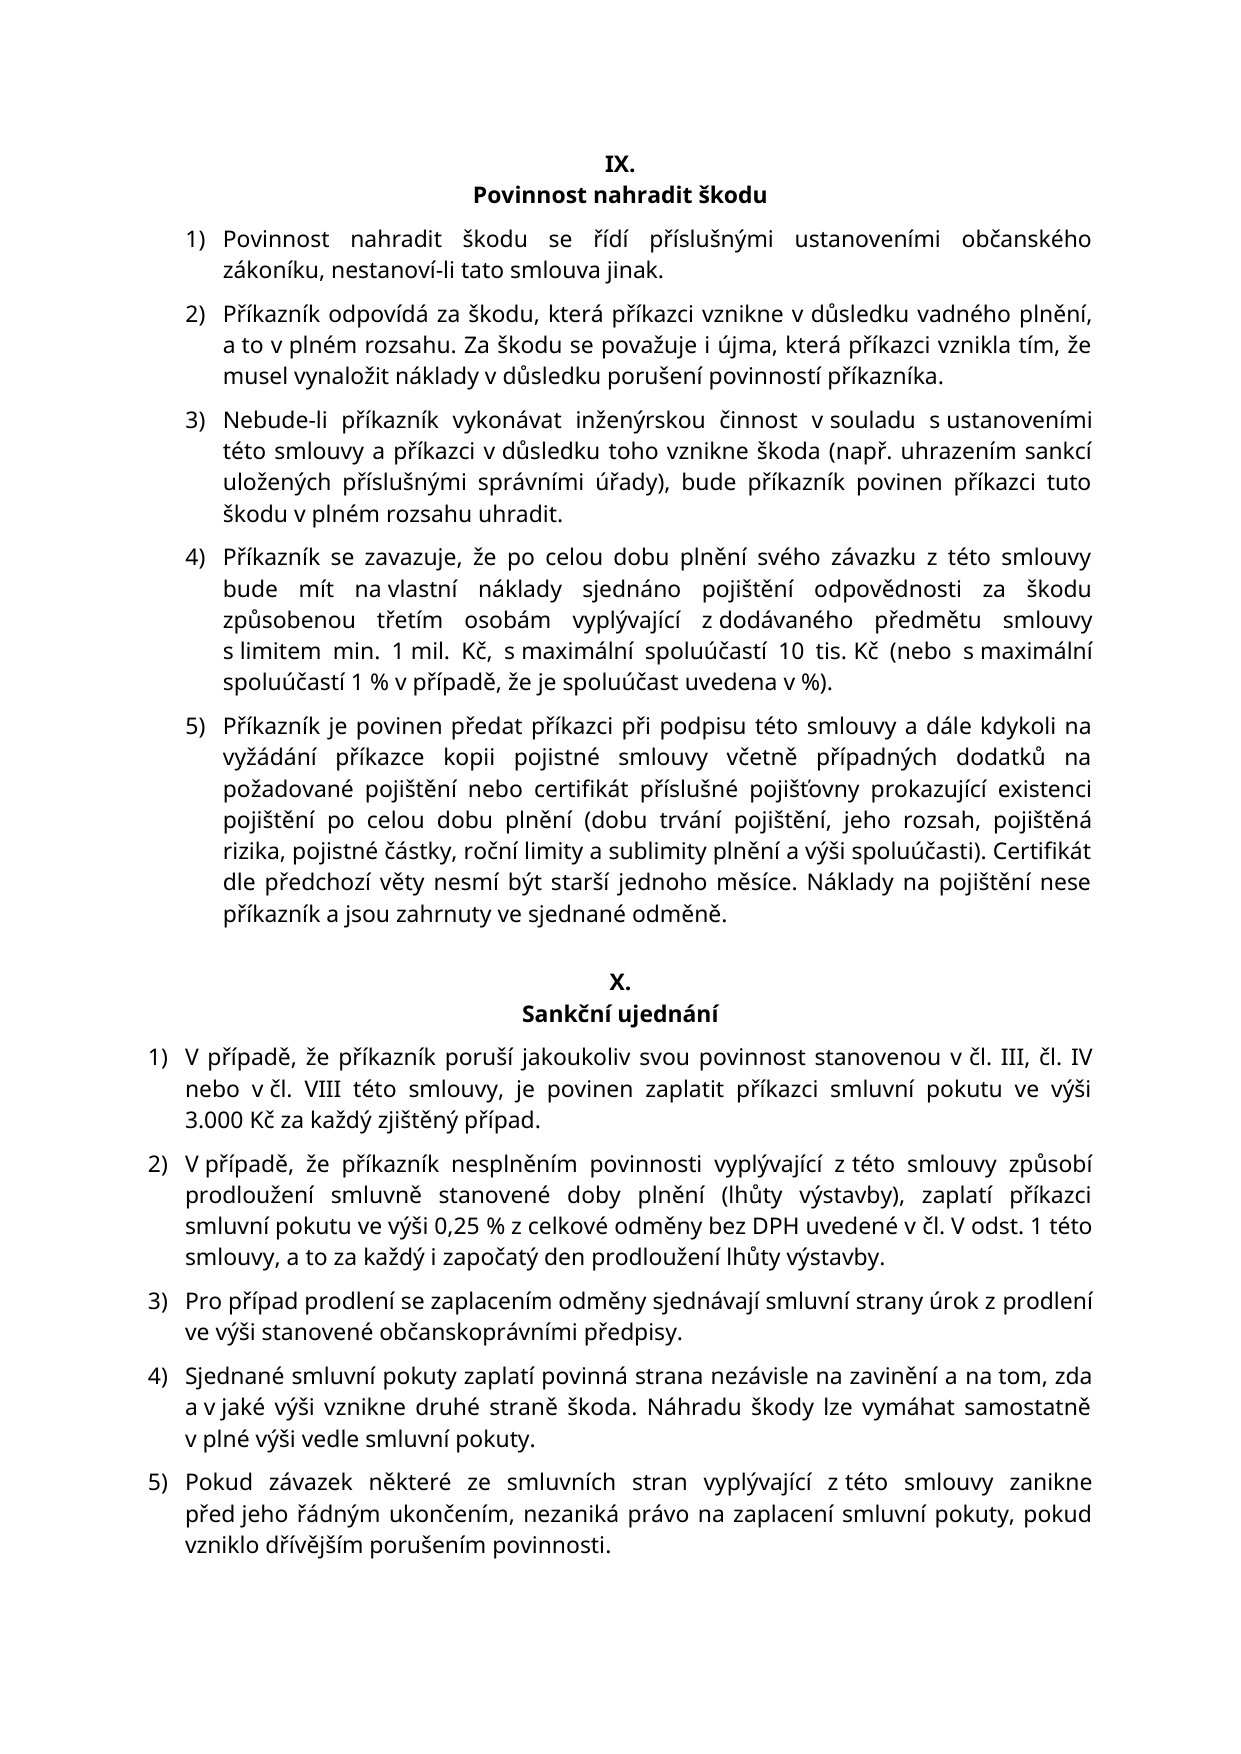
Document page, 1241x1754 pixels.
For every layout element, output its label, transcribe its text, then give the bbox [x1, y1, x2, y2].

list V případě, že příkazník nesplněním povinnosti vyplývající z této smlouvy způsobí prodloužení smluvně stanovené doby plnění (lhůty výstavby), zaplatí příkazci smluvní pokutu ve výši 0,25 % z celkové odměny bez DPH uvedené v čl. V odst. 1 této smlouvy, a to za každý i započatý den prodloužení lhůty výstavby. [148, 1148, 1093, 1273]
list Příkazník odpovídá za škodu, která příkazci vznikne v důsledku vadného plnění, a to v plném rozsahu. Za škodu se považuje i újma, která příkazci vznikla tím, že musel vynaložit náklady v důsledku porušení povinností příkazníka. [185, 298, 1093, 391]
list Příkazník je povinen předat příkazci při podpisu této smlouvy a dále kdykoli na vyžádání příkazce kopii pojistné smlouvy včetně případných dodatků na požadované pojištění nebo certifikát příslušné pojišťovny prokazující existenci pojištění po celou dobu plnění (dobu trvání pojištění, jeho rozsah, pojištěná rizika, pojistné částky, roční limity a sublimity plnění a výši spoluúčasti). Certifikát dle předchozí věty nesmí být starší jednoho měsíce. Náklady na pojištění nese příkazník a jsou zahrnuty ve sjednané odměně. [185, 710, 1093, 929]
list Povinnost nahradit škodu se řídí příslušnými ustanoveními občanského zákoníku, nestanoví-li tato smlouva jinak. [185, 223, 1093, 285]
list Sjednané smluvní pokuty zaplatí povinná strana nezávisle na zavinění a na tom, zda a v jaké výši vznikne druhé straně škoda. Náhradu škody lze vymáhat samostatně v plné výši vedle smluvní pokuty. [148, 1360, 1093, 1454]
text IX. Povinnost nahradit škodu [148, 148, 1093, 210]
text X. Sankční ujednání [148, 966, 1093, 1029]
list Nebude-li příkazník vykonávat inženýrskou činnost v souladu s ustanoveními této smlouvy a příkazci v důsledku toho vznikne škoda (např. uhrazením sankcí uložených příslušnými správními úřady), bude příkazník povinen příkazci tuto škodu v plném rozsahu uhradit. [185, 404, 1093, 529]
list Příkazník se zavazuje, že po celou dobu plnění svého závazku z této smlouvy bude mít na vlastní náklady sjednáno pojištění odpovědnosti za škodu způsobenou třetím osobám vyplývající z dodávaného předmětu smlouvy s limitem min. 1 mil. Kč, s maximální spoluúčastí 10 tis. Kč (nebo s maximální spoluúčastí 1 % v případě, že je spoluúčast uvedena v %). [185, 541, 1093, 698]
list Pokud závazek některé ze smluvních stran vyplývající z této smlouvy zanikne před jeho řádným ukončením, nezaniká právo na zaplacení smluvní pokuty, pokud vzniklo dřívějším porušením povinnosti. [148, 1466, 1093, 1560]
list V případě, že příkazník poruší jakoukoliv svou povinnost stanovenou v čl. III, čl. IV nebo v čl. VIII této smlouvy, je povinen zaplatit příkazci smluvní pokutu ve výši 3.000 Kč za každý zjištěný případ. [148, 1041, 1093, 1135]
list Pro případ prodlení se zaplacením odměny sjednávají smluvní strany úrok z prodlení ve výši stanovené občanskoprávními předpisy. [148, 1285, 1093, 1348]
